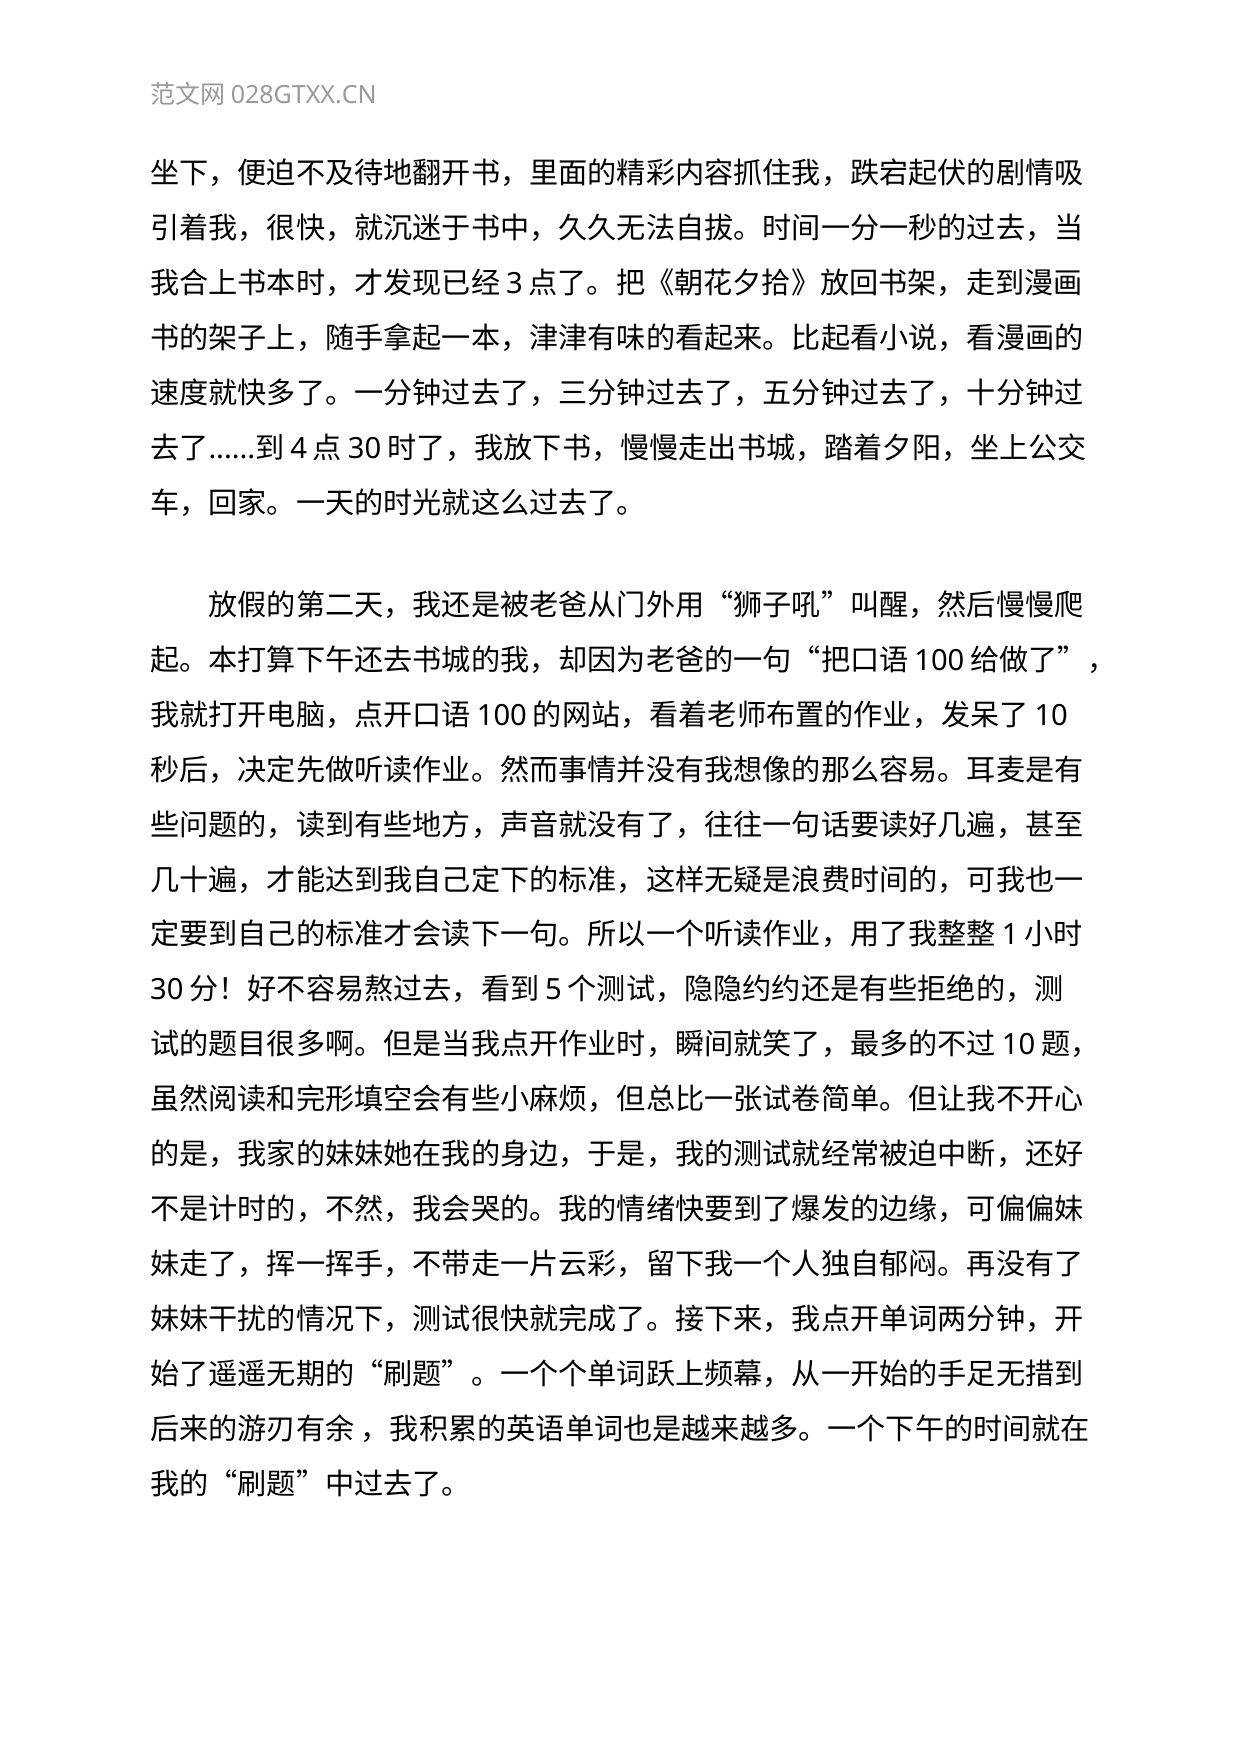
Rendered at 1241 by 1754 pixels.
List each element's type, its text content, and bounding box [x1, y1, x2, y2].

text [150, 150, 1090, 522]
text 放假的第二天，我还是被老爸从门外用“狮子吼”叫醒，然后慢慢爬起。本打算下午还去书城的我，却因为老爸的一句“把口语100给做了”，我就打开电脑，点开口语100的网站，看着老师布置的作业，发呆了10秒后，决定先做听读作业。然而事情并没有我想像的那么容易。耳麦是有些问题的，读到有些地方，声音就没有了，往往一句话要读好几遍，甚至几十遍，才能达到我自己定下的标准，这样无疑是浪费时间的，可我也一定要到自己的标准才会读下一句。所以一个听读作业，用了我整整1小时30分！好不容易熬过去，看到5个测试，隐隐约约还是有些拒绝的，测试的题目很多啊。但是当我点开作业时，瞬间就笑了，最多的不过10题，虽然阅读和完形填空会有些小麻烦，但总比一张试卷简单。但让我不开心的是，我家的妹妹她在我的身边，于是，我的测试就经常被迫中断，还好不是计时的，不然，我会哭的。我的情绪快要到了爆发的边缘，可偏偏妹妹走了，挥一挥手，不带走一片云彩，留下我一个人独自郁闷。再没有了妹妹干扰的情况下，测试很快就完成了。接下来，我点开单词两分钟，开始了遥遥无期的“刷题”。一个个单词跃上频幕，从一开始的手足无措到后来的游刃有余 ，我积累的英语单词也是越来越多。一个下午的时间就在我的“刷题”中过去了。 [150, 581, 1090, 1502]
